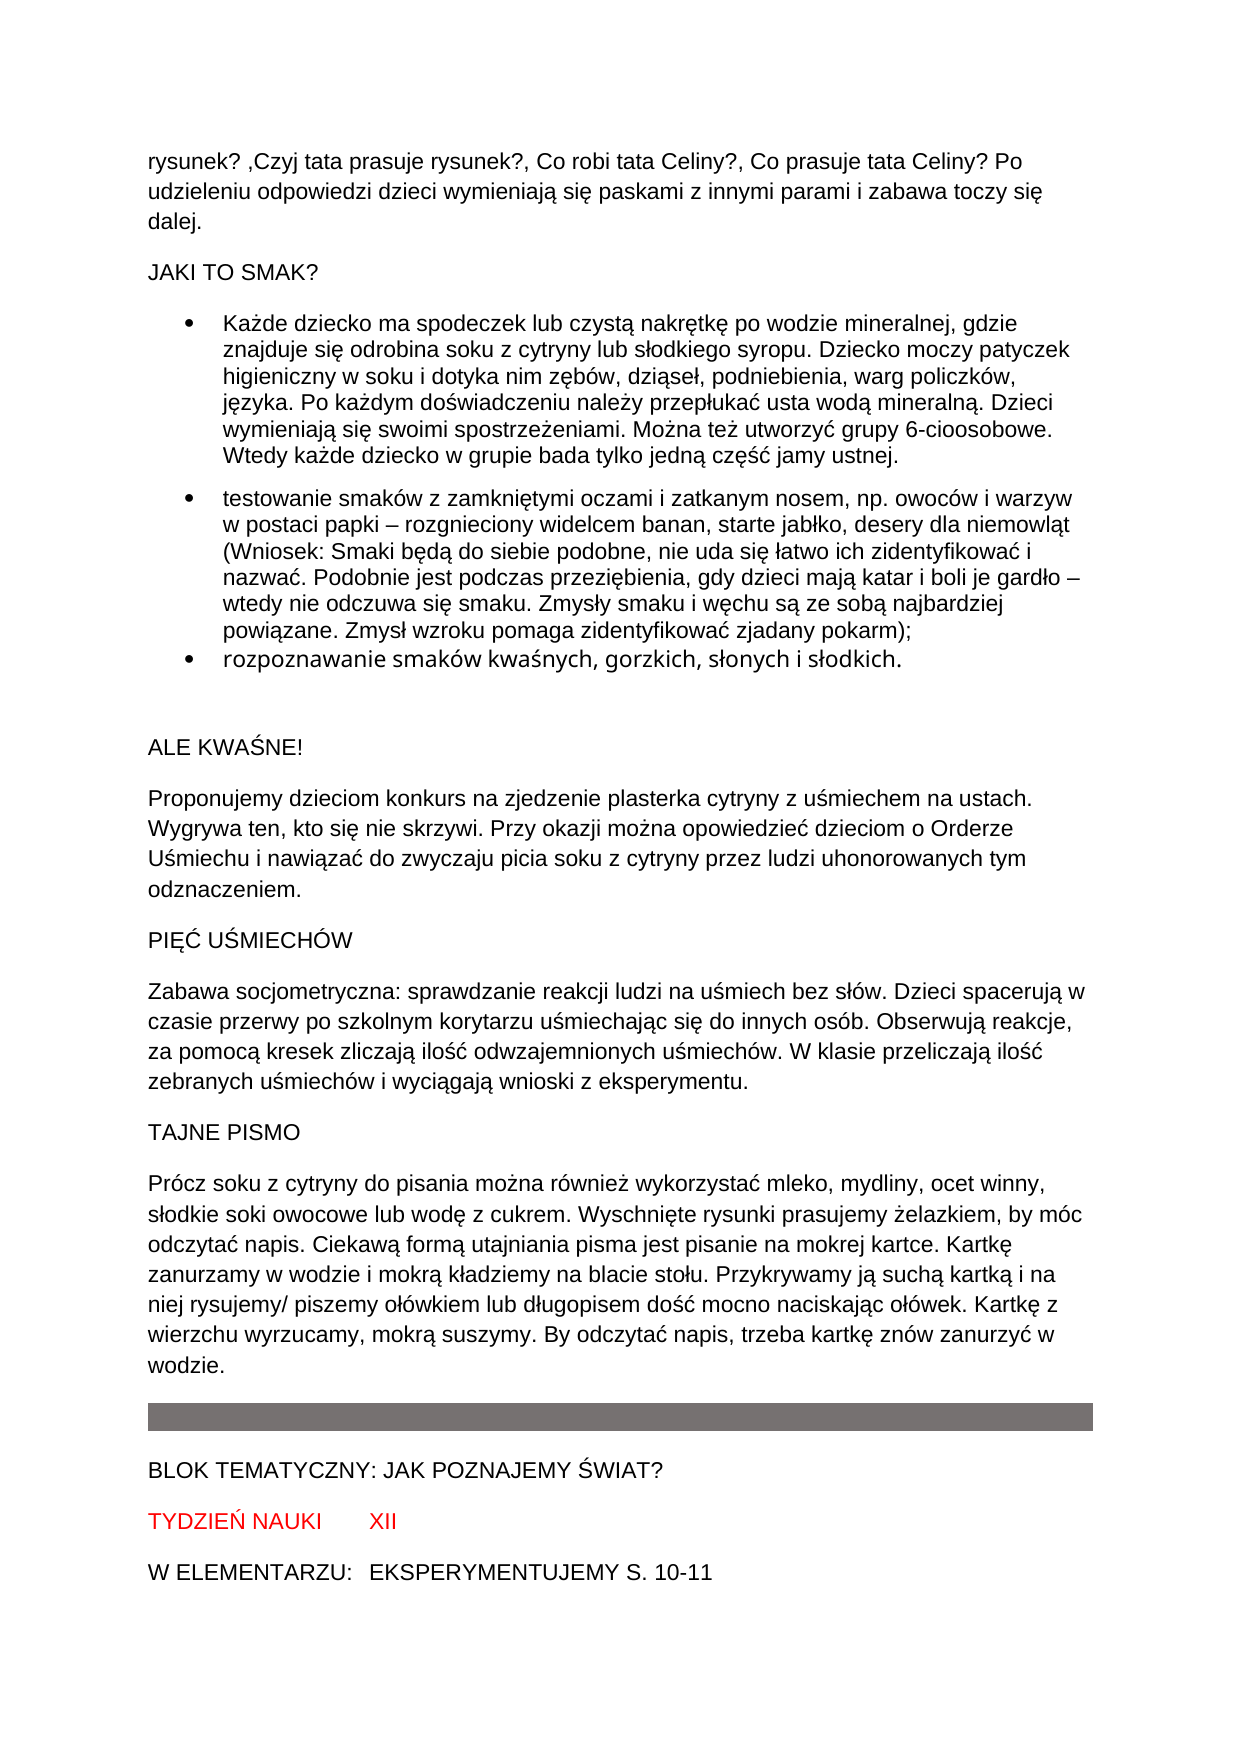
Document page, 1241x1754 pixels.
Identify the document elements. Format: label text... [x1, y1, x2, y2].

text Zabawa socjometryczna: sprawdzanie reakcji ludzi na uśmiech bez słów. Dzieci spacerują w czasie przerwy po szkolnym korytarzu uśmiechając się do innych osób. Obserwują reakcje, za pomocą kresek zliczają ilość odwzajemnionych uśmiechów. W klasie przeliczają ilość zebranych uśmiechów i wyciągają wnioski z eksperymentu. [148, 978, 1093, 1095]
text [148, 148, 1093, 234]
list Każde dziecko ma spodeczek lub czystą nakrętkę po wodzie mineralnej, gdzie znajduje się odrobina soku z cytryny lub słodkiego syropu. Dziecko moczy patyczek higieniczny w soku i dotyka nim zębów, dziąseł, podniebienia, warg policzków, języka. Po każdym doświadczeniu należy przepłukać usta wodą mineralną. Dzieci wymieniają się swoimi spostrzeżeniami. Można też utworzyć grupy 6-cioosobowe. Wtedy każde dziecko w grupie bada tylko jedną część jamy ustnej. [185, 310, 1093, 468]
text PIĘĆ UŚMIECHÓW [148, 927, 1093, 953]
text JAKI TO SMAK? [148, 259, 1093, 285]
text TYDZIEŃ NAUKI XII [148, 1508, 1093, 1534]
text ALE KWAŚNE! [148, 734, 1093, 760]
text W ELEMENTARZU: EKSPERYMENTUJEMY S. 10-11 [148, 1559, 1093, 1585]
text BLOK TEMATYCZNY: JAK POZNAJEMY ŚWIAT? [148, 1457, 1093, 1483]
list rozpoznawanie smaków kwaśnych, gorzkich, słonych i słodkich. [185, 643, 1093, 674]
text Prócz soku z cytryny do pisania można również wykorzystać mleko, mydliny, ocet winny, słodkie soki owocowe lub wodę z cukrem. Wyschnięte rysunki prasujemy żelazkiem, by móc odczytać napis. Ciekawą formą utajniania pisma jest pisanie na mokrej kartce. Kartkę zanurzamy w wodzie i mokrą kładziemy na blacie stołu. Przykrywamy ją suchą kartką i na niej rysujemy/ piszemy ołówkiem lub długopisem dość mocno naciskając ołówek. Kartkę z wierzchu wyrzucamy, mokrą suszymy. By odczytać napis, trzeba kartkę znów zanurzyć w wodzie. [148, 1170, 1093, 1378]
list testowanie smaków z zamkniętymi oczami i zatkanym nosem, np. owoców i warzyw w postaci papki – rozgnieciony widelcem banan, starte jabłko, desery dla niemowląt (Wniosek: Smaki będą do siebie podobne, nie uda się łatwo ich zidentyfikować i nazwać. Podobnie jest podczas przeziębienia, gdy dzieci mają katar i boli je gardło – wtedy nie odczuwa się smaku. Zmysły smaku i węchu są ze sobą najbardziej powiązane. Zmysł wzroku pomaga zidentyfikować zjadany pokarm); [185, 485, 1093, 643]
text Proponujemy dzieciom konkurs na zjedzenie plasterka cytryny z uśmiechem na ustach. Wygrywa ten, kto się nie skrzywi. Przy okazji można opowiedzieć dzieciom o Orderze Uśmiechu i nawiązać do zwyczaju picia soku z cytryny przez ludzi uhonorowanych tym odznaczeniem. [148, 785, 1093, 902]
text TAJNE PISMO [148, 1119, 1093, 1146]
